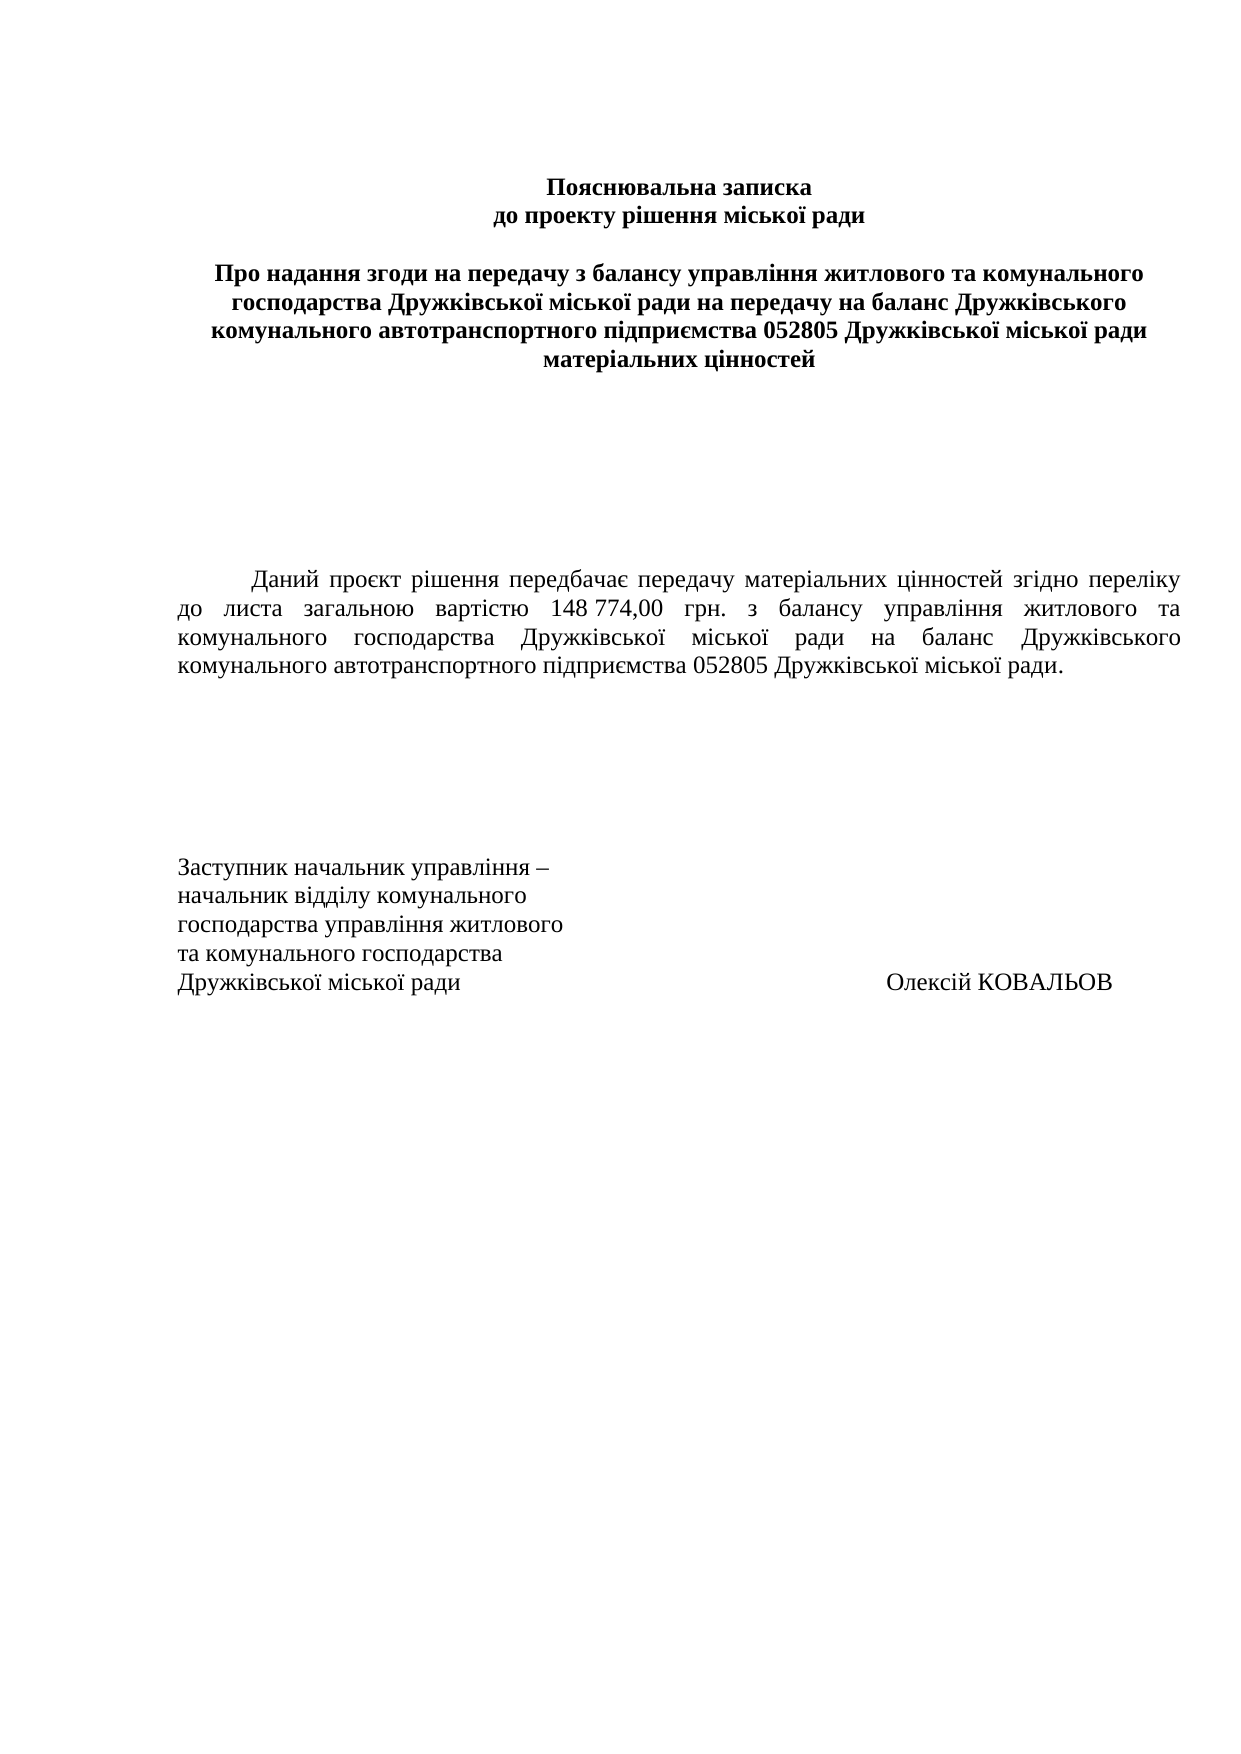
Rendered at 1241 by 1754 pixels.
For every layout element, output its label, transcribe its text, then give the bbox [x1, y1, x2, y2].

text господарства управління житлового [177, 909, 1181, 938]
text начальник відділу комунального [177, 881, 1181, 909]
subtitle Про надання згоди на передачу з балансу управління житлового та комунального господарства Дружківської міської ради на передачу на баланс Дружківського комунального автотранспортного підприємства 052805 Дружківської міської ради матеріальних цінностей [177, 258, 1181, 373]
text Даний проєкт рішення передбачає передачу матеріальних цінностей згідно переліку до листа загальною вартістю 148 774,00 грн. з балансу управління житлового та комунального господарства Дружківської міської ради на баланс Дружківського комунального автотранспортного підприємства 052805 Дружківської міської ради. [177, 564, 1181, 679]
text до проекту рішення міської ради [177, 200, 1181, 229]
text Пояснювальна записка [177, 172, 1181, 200]
text Дружківської міської ради Олексій КОВАЛЬОВ [177, 967, 1181, 996]
text та комунального господарства [177, 938, 1181, 967]
text Заступник начальник управління – [177, 852, 1181, 881]
